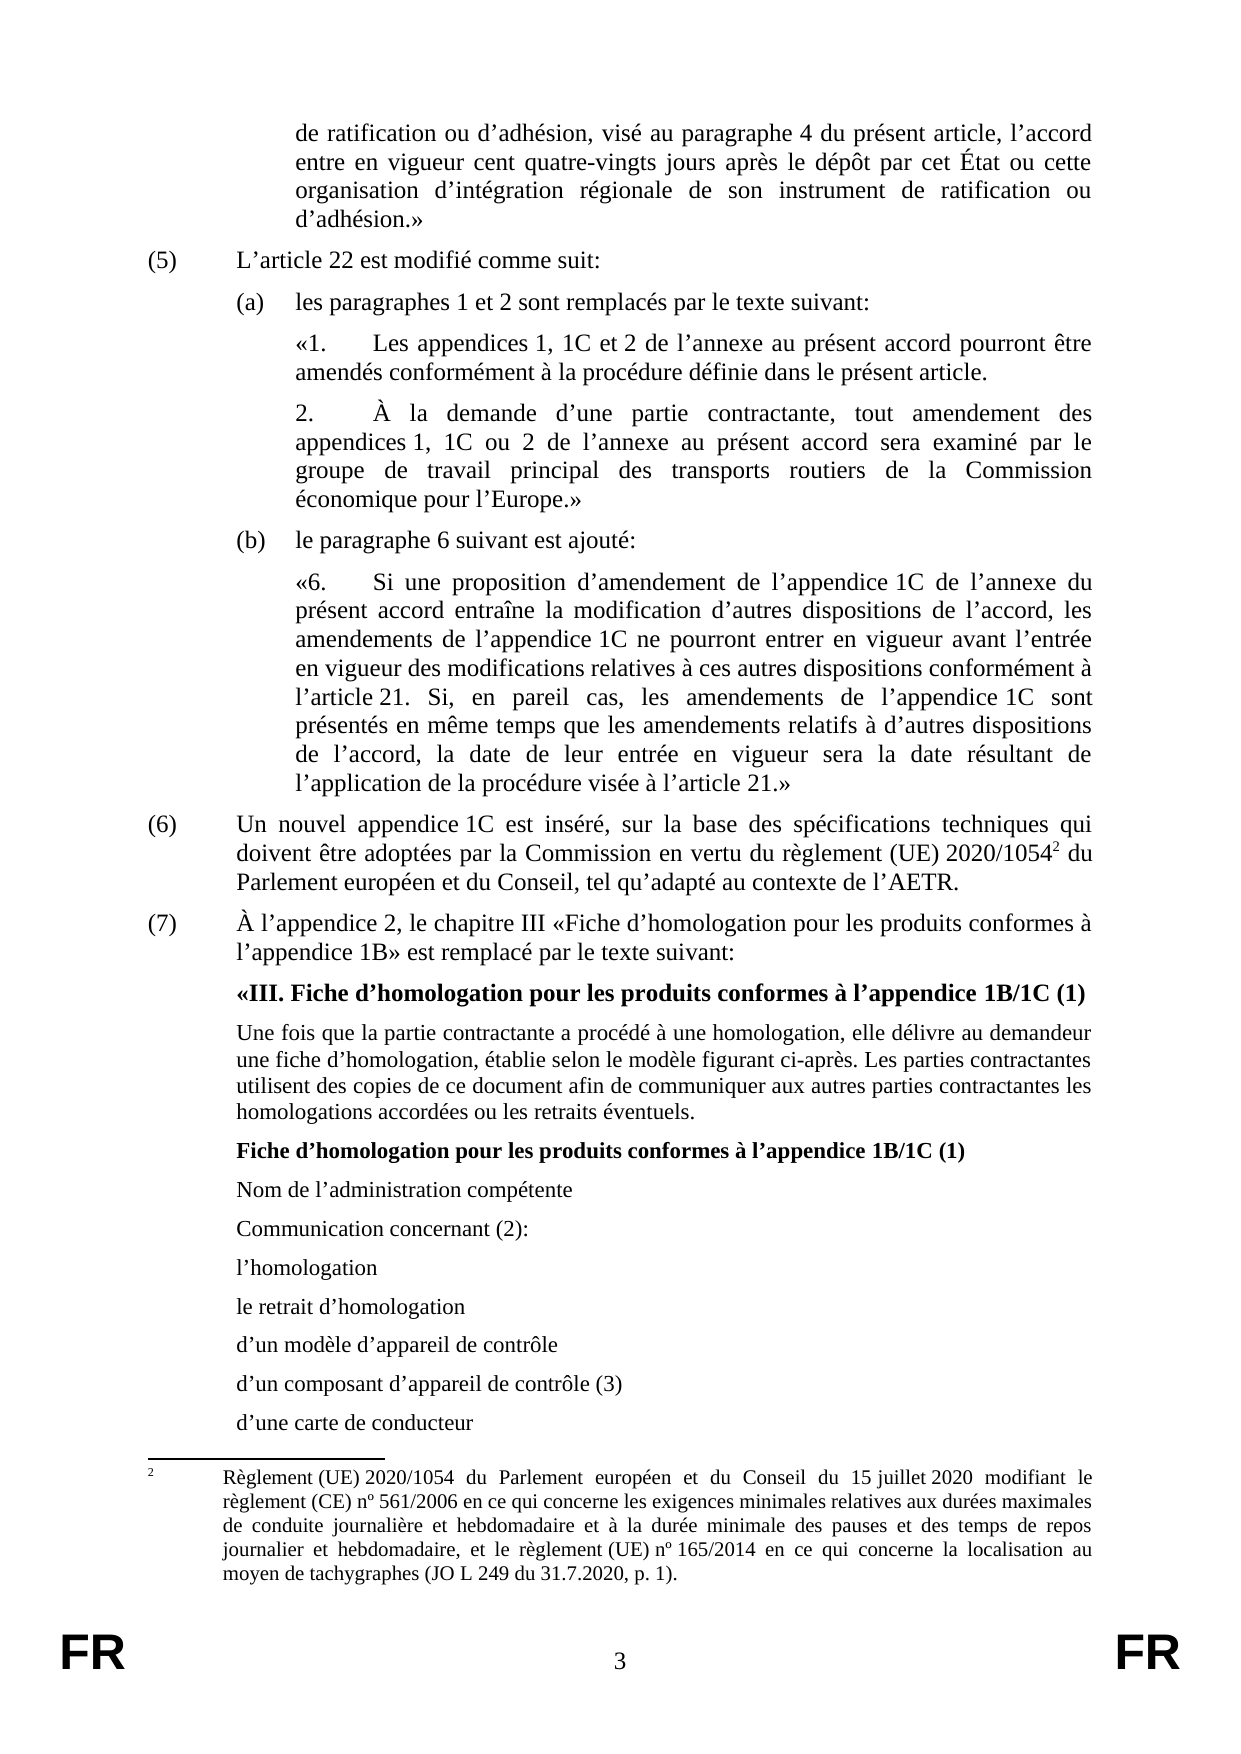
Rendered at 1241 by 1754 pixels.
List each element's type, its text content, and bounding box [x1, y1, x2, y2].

text d’un composant d’appareil de contrôle (3) [223, 1370, 1093, 1397]
text «1. Les appendices 1, 1C et 2 de l’annexe au présent accord pourront être amendés conformément à la procédure définie dans le présent article. [295, 328, 1093, 386]
text Une fois que la partie contractante a procédé à une homologation, elle délivre au demandeur une fiche d’homologation, établie selon le modèle figurant ci-après. Les parties contractantes utilisent des copies de ce document afin de communiquer aux autres parties contractantes les homologations accordées ou les retraits éventuels. [236, 1019, 1093, 1125]
text L’article 22 est modifié comme suit: [148, 246, 1093, 274]
text Communication concernant (2): [223, 1215, 1093, 1241]
text d’une carte de conducteur [223, 1409, 1093, 1436]
text À l’appendice 2, le chapitre III «Fiche d’homologation pour les produits conformes à l’appendice 1B» est remplacé par le texte suivant: [148, 908, 1093, 966]
text Nom de l’administration compétente [223, 1176, 1093, 1202]
text Un nouvel appendice 1C est inséré, sur la base des spécifications techniques qui doivent être adoptées par la Commission en vertu du règlement (UE) 2020/1054 du Parlement européen et du Conseil, tel qu’adapté au contexte de l’AETR. [148, 809, 1093, 896]
text le retrait d’homologation [223, 1293, 1093, 1319]
text les paragraphes 1 et 2 sont remplacés par le texte suivant: [236, 287, 1093, 316]
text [295, 118, 1093, 233]
text «III. Fiche d’homologation pour les produits conformes à l’appendice 1B/1C (1) [161, 978, 1093, 1007]
text le paragraphe 6 suivant est ajouté: [236, 526, 1093, 554]
text 2. À la demande d’une partie contractante, tout amendement des appendices 1, 1C ou 2 de l’annexe au présent accord sera examiné par le groupe de travail principal des transports routiers de la Commission économique pour l’Europe.» [295, 398, 1093, 513]
text l’homologation [223, 1254, 1093, 1280]
text Fiche d’homologation pour les produits conformes à l’appendice 1B/1C (1) [223, 1137, 1093, 1164]
text «6. Si une proposition d’amendement de l’appendice 1C de l’annexe du présent accord entraîne la modification d’autres dispositions de l’accord, les amendements de l’appendice 1C ne pourront entrer en vigueur avant l’entrée en vigueur des modifications relatives à ces autres dispositions conformément à l’article 21. Si, en pareil cas, les amendements de l’appendice 1C sont présentés en même temps que les amendements relatifs à d’autres dispositions de l’accord, la date de leur entrée en vigueur sera la date résultant de l’application de la procédure visée à l’article 21.» [295, 567, 1093, 797]
text d’un modèle d’appareil de contrôle [223, 1332, 1093, 1358]
